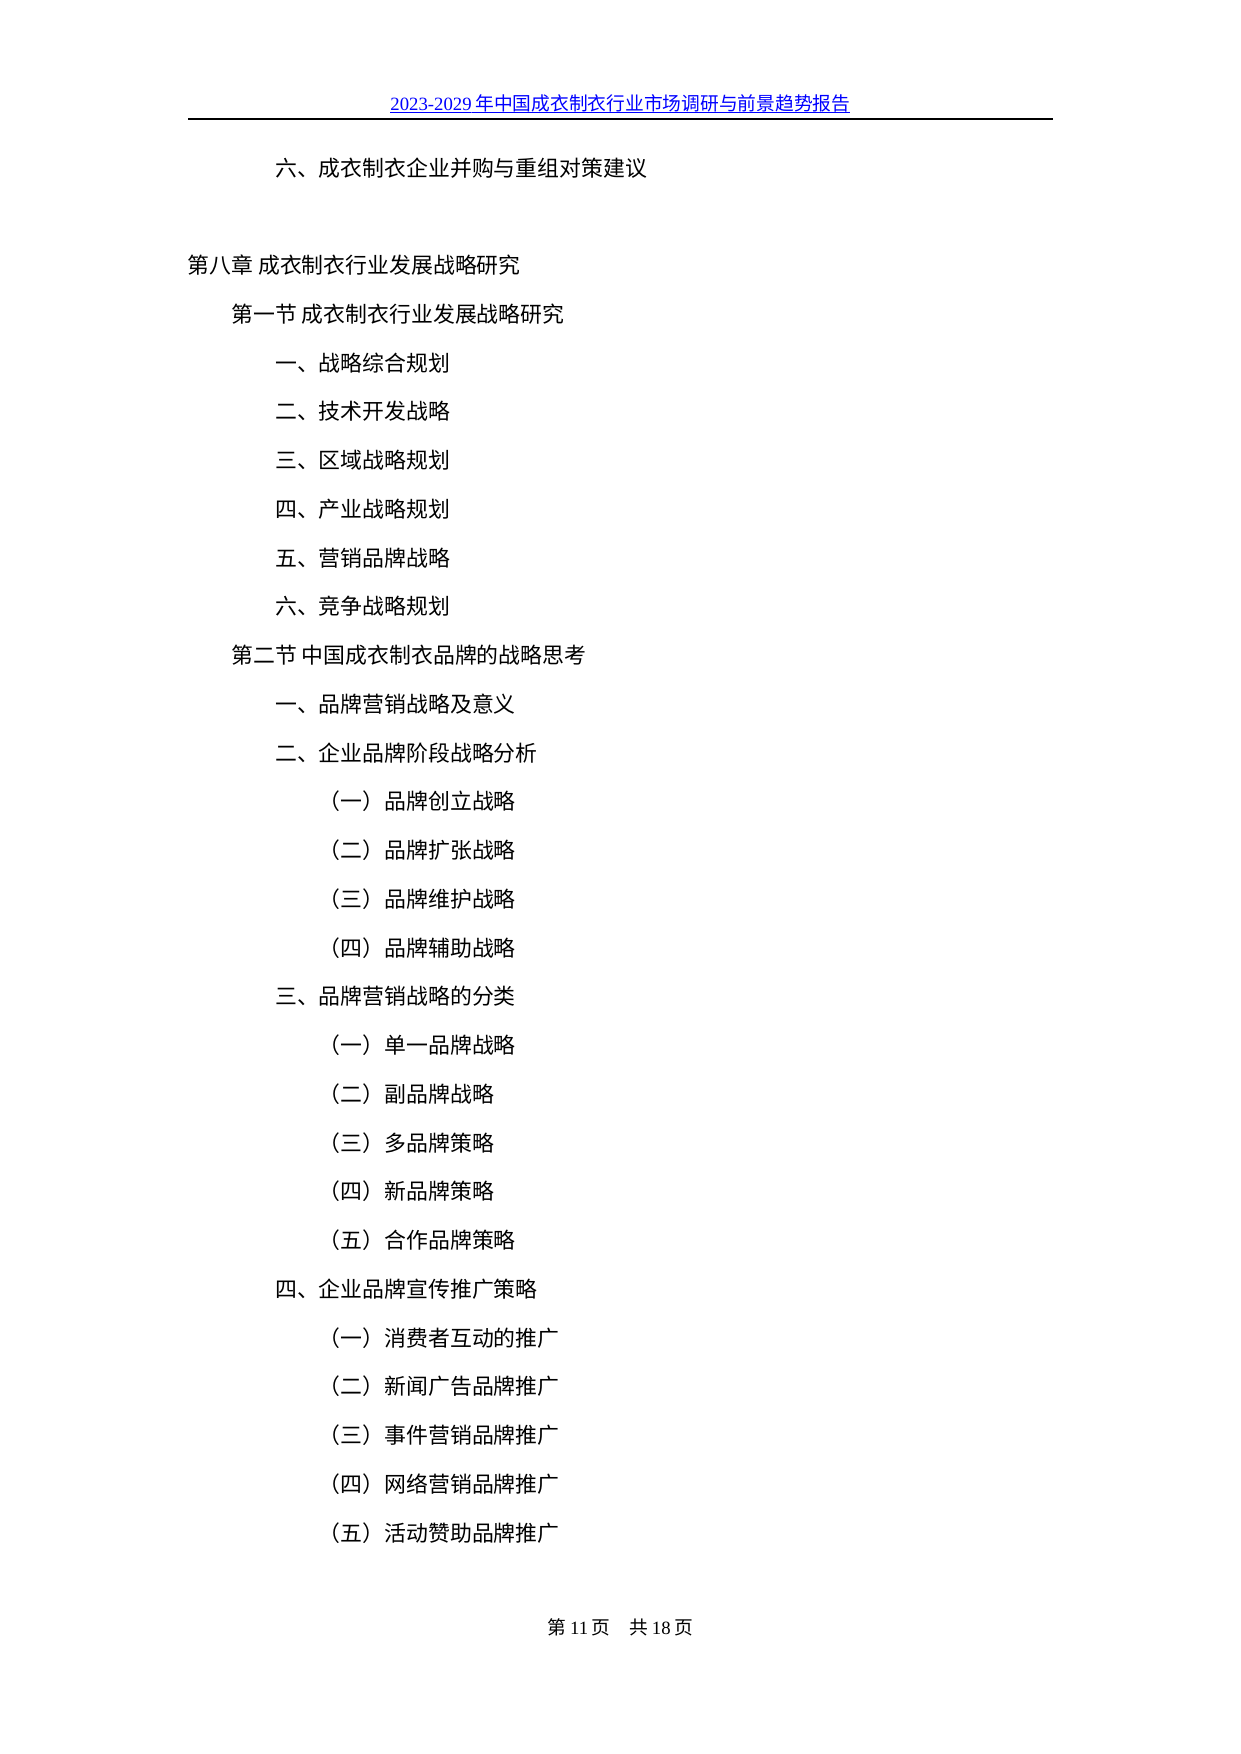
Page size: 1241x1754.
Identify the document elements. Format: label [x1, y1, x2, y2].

text [187, 150, 1053, 1548]
